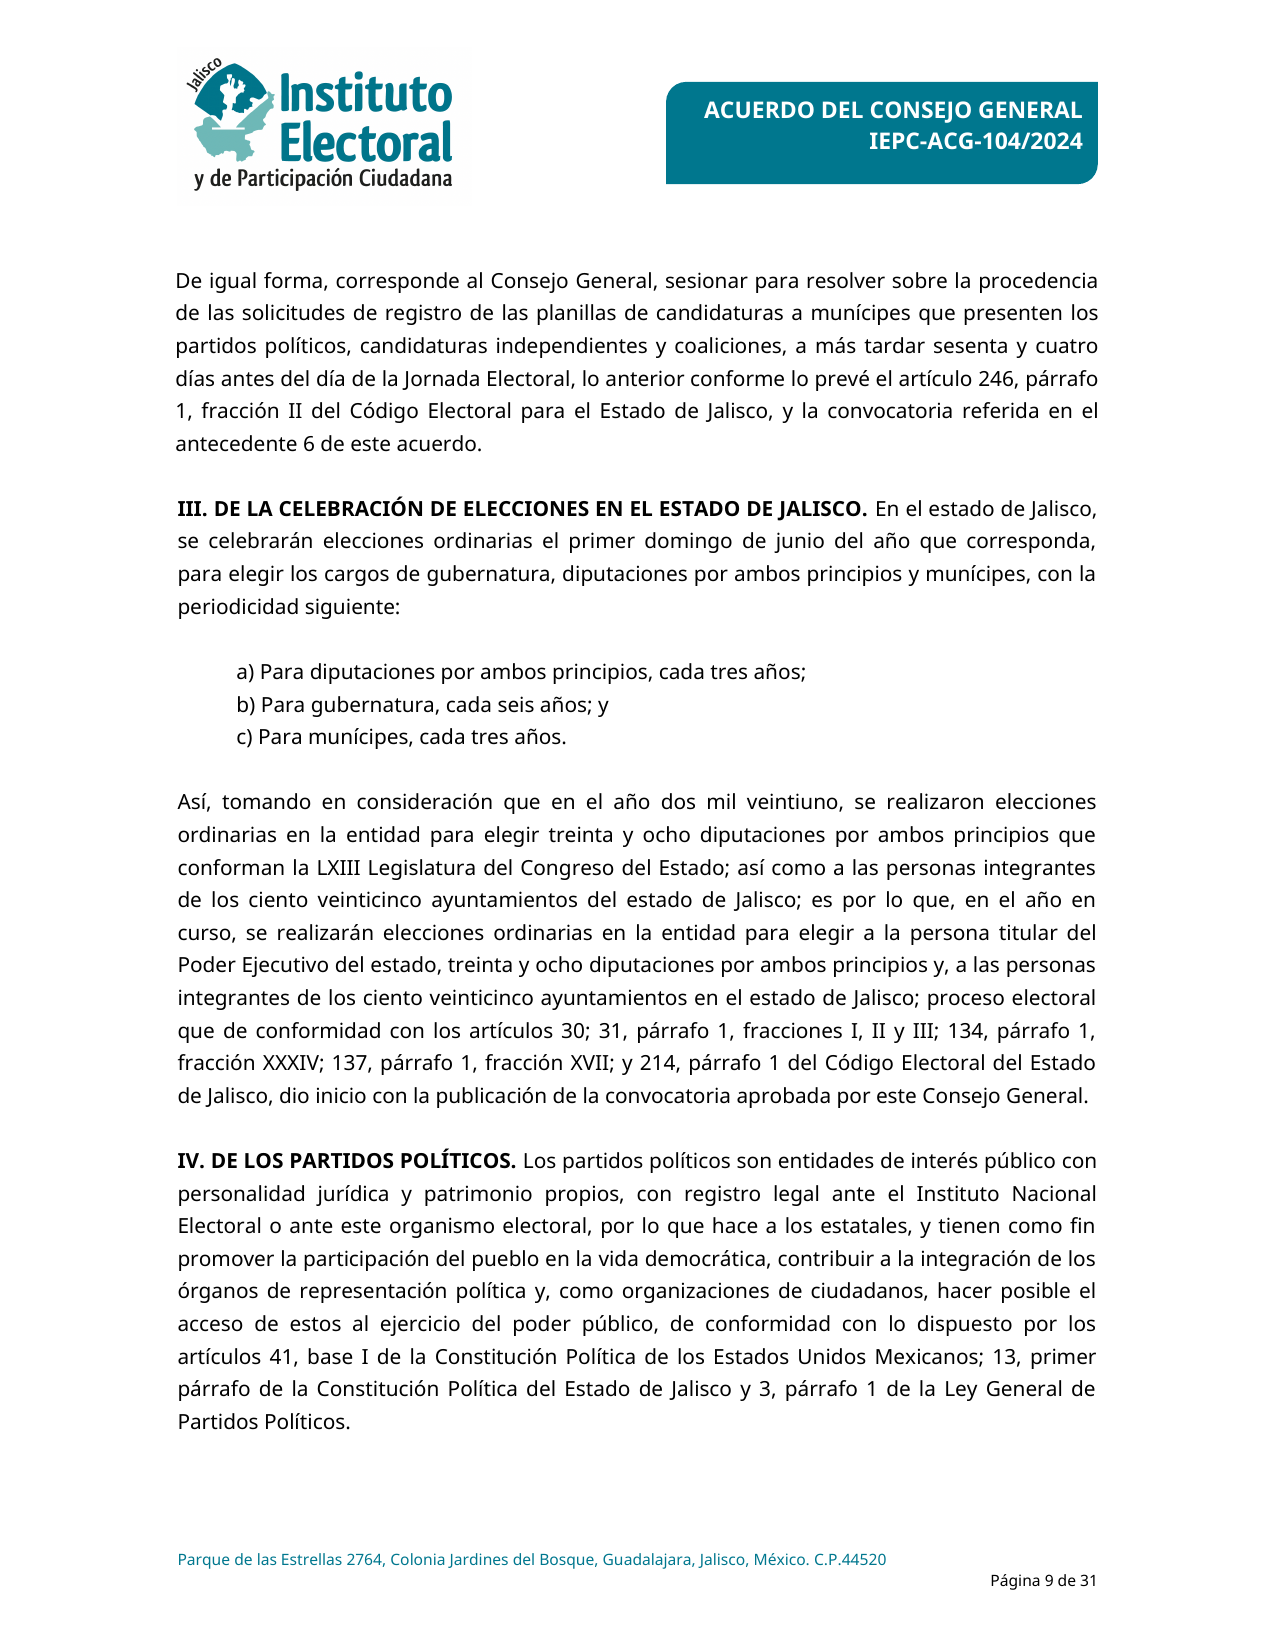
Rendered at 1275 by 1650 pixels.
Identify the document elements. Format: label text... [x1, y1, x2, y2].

text Así, tomando en consideración que en el año dos mil veintiuno, se realizaron elecciones ordinarias en la entidad para elegir treinta y ocho diputaciones por ambos principios que conforman la LXIII Legislatura del Congreso del Estado; así como a las personas integrantes de los ciento veinticinco ayuntamientos del estado de Jalisco; es por lo que, en el año en curso, se realizarán elecciones ordinarias en la entidad para elegir a la persona titular del Poder Ejecutivo del estado, treinta y ocho diputaciones por ambos principios y, a las personas integrantes de los ciento veinticinco ayuntamientos en el estado de Jalisco; proceso electoral que de conformidad con los artículos 30; 31, párrafo 1, fracciones I, II y III; 134, párrafo 1, fracción XXXIV; 137, párrafo 1, fracción XVII; y 214, párrafo 1 del Código Electoral del Estado de Jalisco, dio inicio con la publicación de la convocatoria aprobada por este Consejo General. [177, 787, 1098, 1109]
text b) Para gubernatura, cada seis años; y [236, 690, 1098, 718]
text III. DE LA CELEBRACIÓN DE ELECCIONES EN EL ESTADO DE JALISCO. En el estado de Jalisco, se celebrarán elecciones ordinarias el primer domingo de junio del año que corresponda, para elegir los cargos de gubernatura, diputaciones por ambos principios y munícipes, con la periodicidad siguiente: [177, 494, 1098, 620]
text a) Para diputaciones por ambos principios, cada tres años; [236, 657, 1098, 686]
text De igual forma, corresponde al Consejo General, sesionar para resolver sobre la procedencia de las solicitudes de registro de las planillas de candidaturas a munícipes que presenten los partidos políticos, candidaturas independientes y coaliciones, a más tardar sesenta y cuatro días antes del día de la Jornada Electoral, lo anterior conforme lo prevé el artículo 246, párrafo 1, fracción II del Código Electoral para el Estado de Jalisco, y la convocatoria referida en el antecedente 6 de este acuerdo. [175, 266, 1100, 457]
picture [177, 47, 473, 206]
text c) Para munícipes, cada tres años. [236, 722, 1098, 751]
text IV. DE LOS PARTIDOS POLÍTICOS. Los partidos políticos son entidades de interés público con personalidad jurídica y patrimonio propios, con registro legal ante el Instituto Nacional Electoral o ante este organismo electoral, por lo que hace a los estatales, y tienen como fin promover la participación del pueblo en la vida democrática, contribuir a la integración de los órganos de representación política y, como organizaciones de ciudadanos, hacer posible el acceso de estos al ejercicio del poder público, de conformidad con lo dispuesto por los artículos 41, base I de la Constitución Política de los Estados Unidos Mexicanos; 13, primer párrafo de la Constitución Política del Estado de Jalisco y 3, párrafo 1 de la Ley General de Partidos Políticos. [177, 1146, 1098, 1435]
